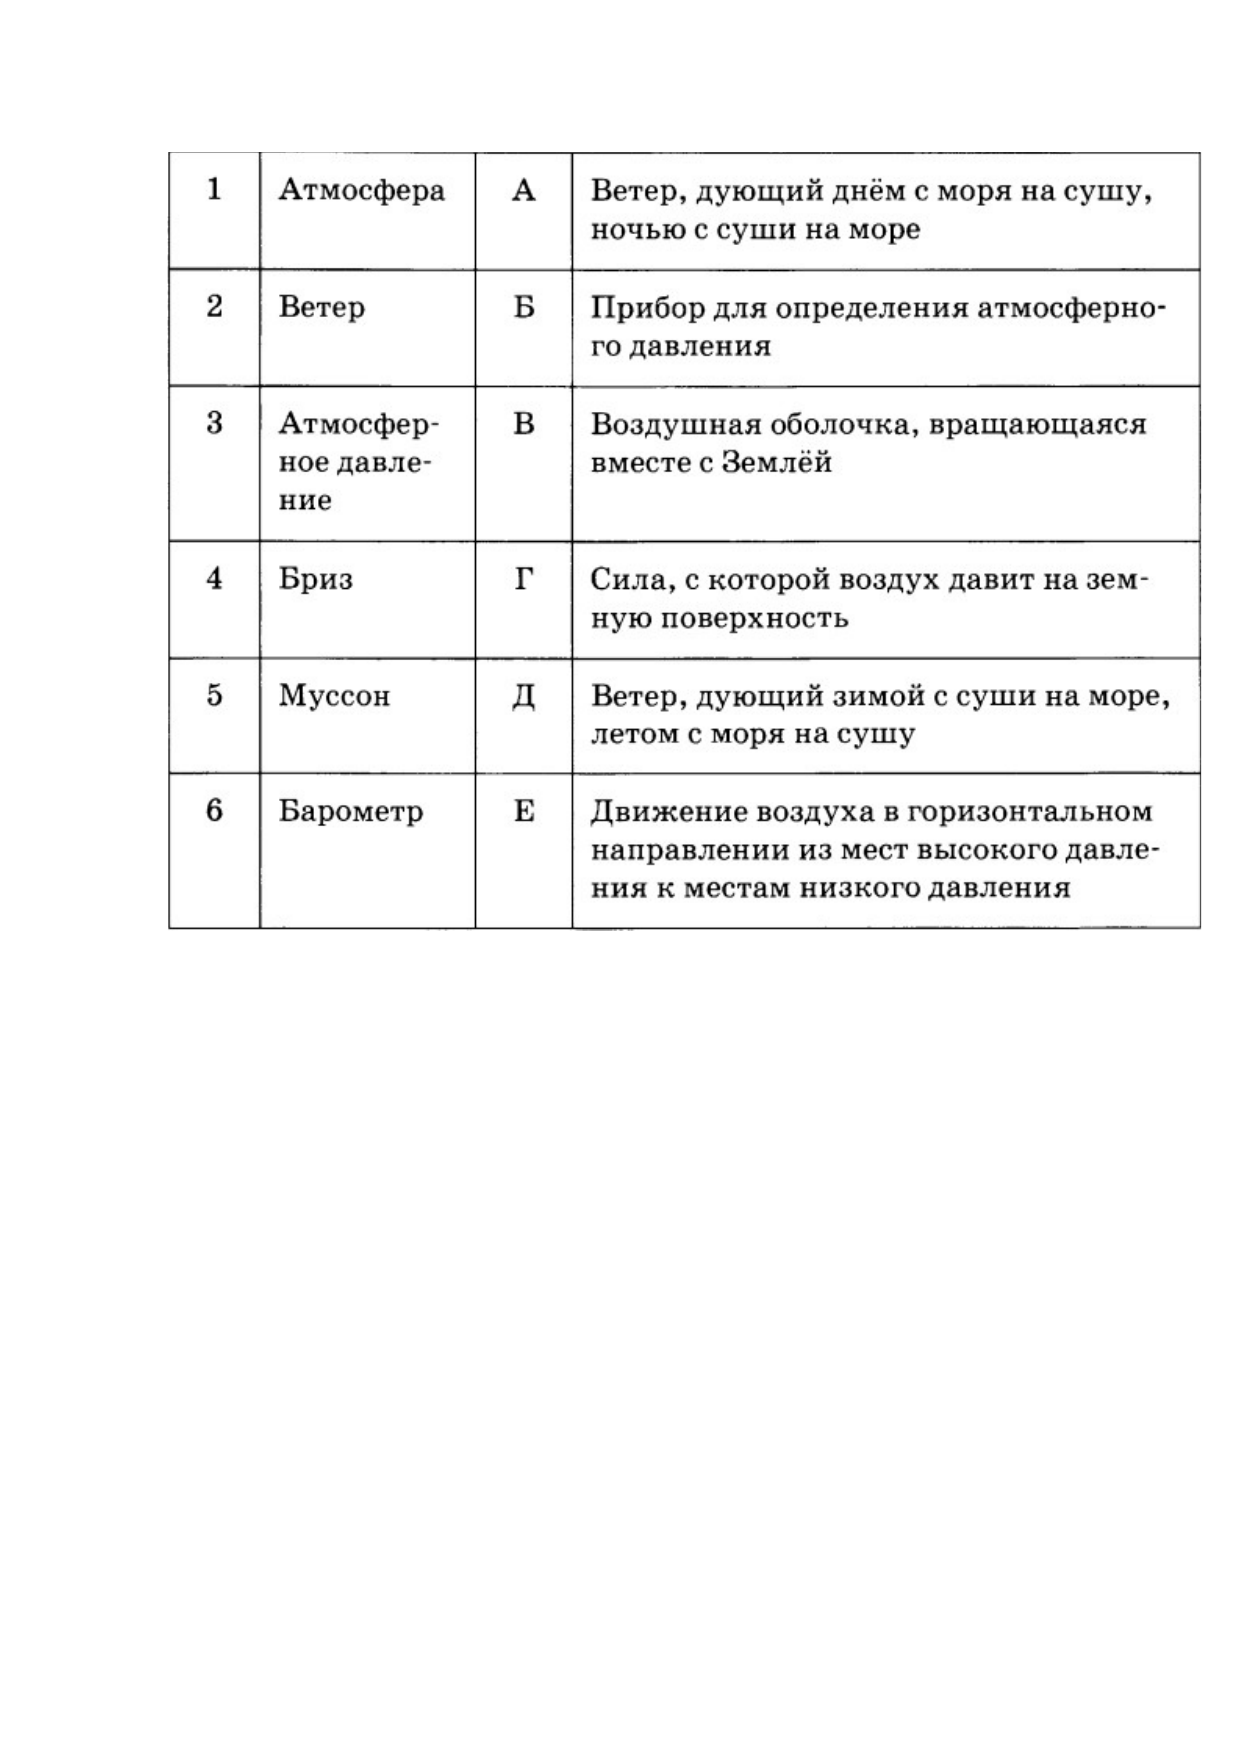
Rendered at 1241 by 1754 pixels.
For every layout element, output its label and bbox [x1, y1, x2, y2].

picture [167, 152, 1202, 931]
